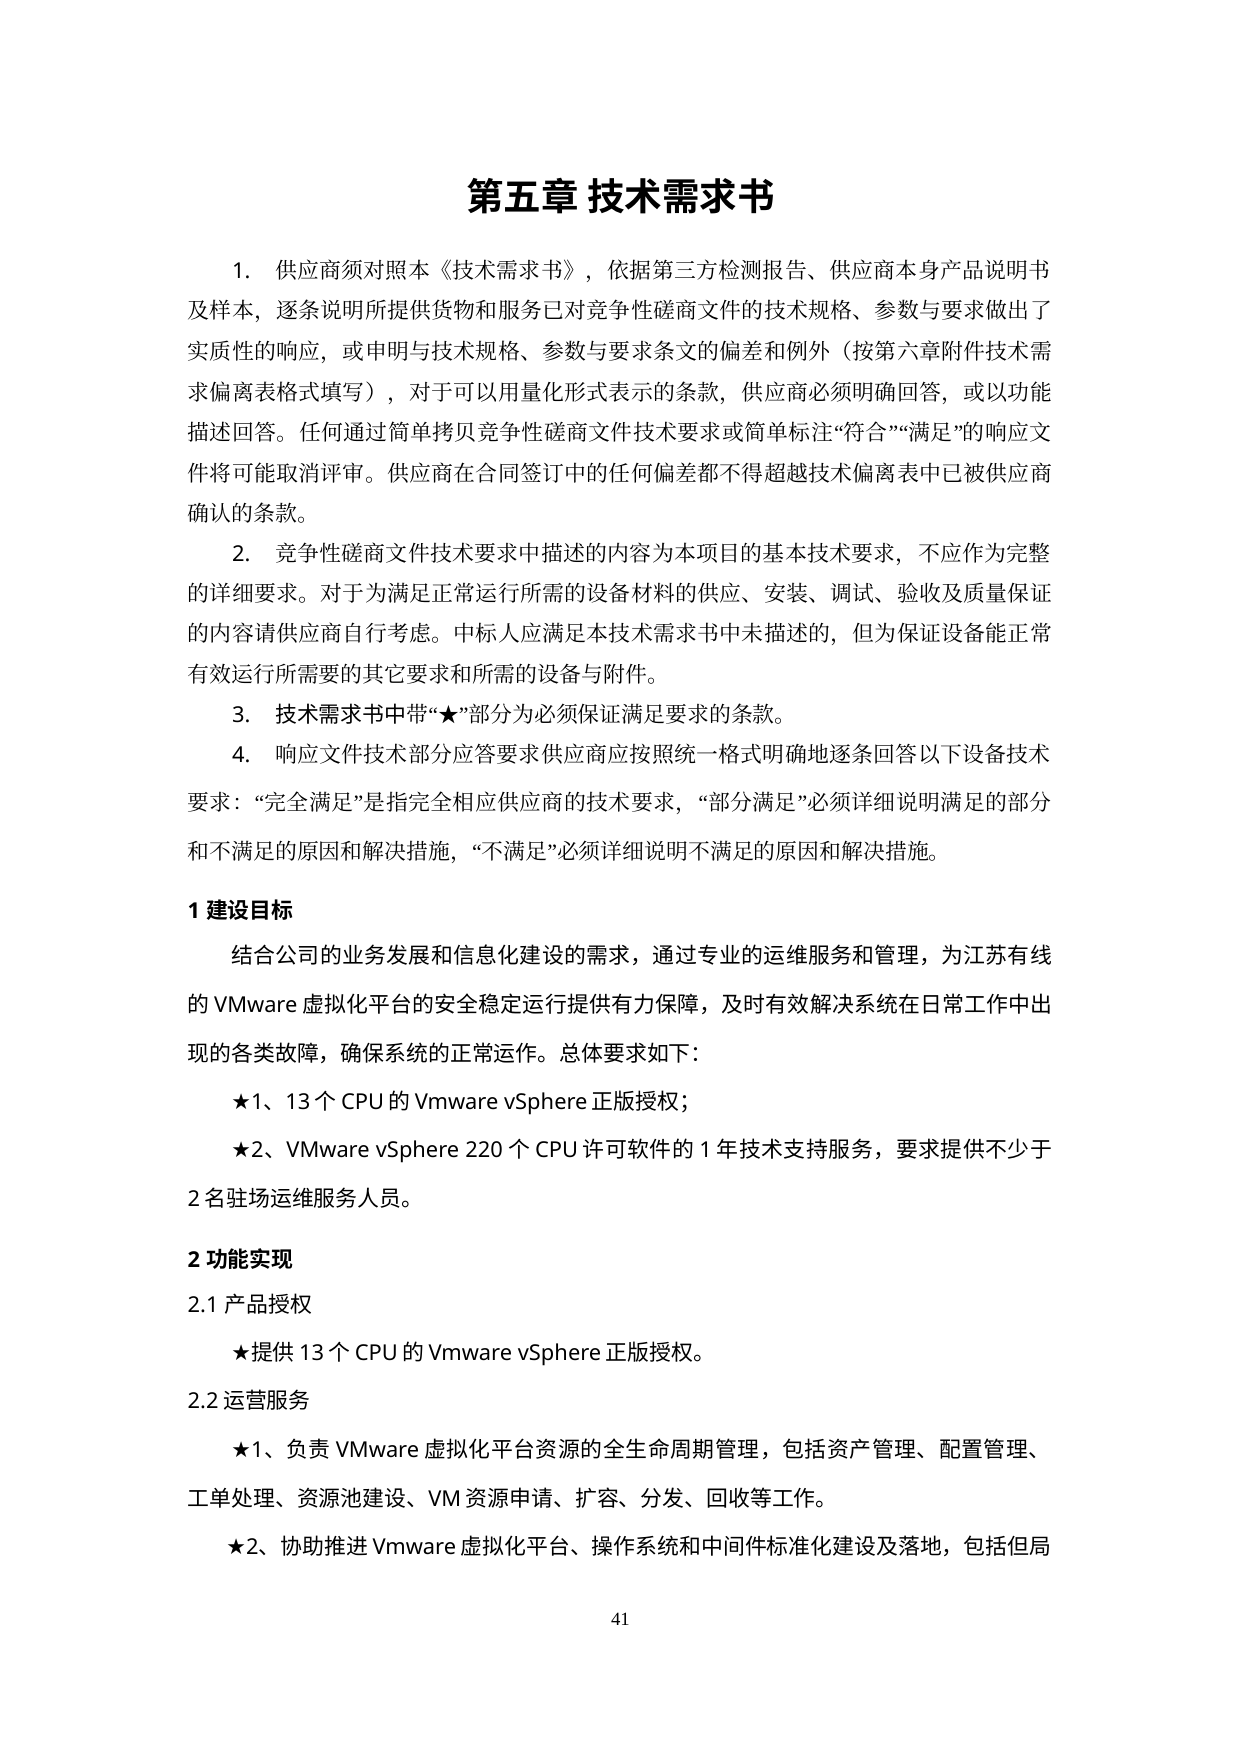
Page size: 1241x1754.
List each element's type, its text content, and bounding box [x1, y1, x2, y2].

list 供应商须对照本《技术需求书》，依据第三方检测报告、供应商本身产品说明书及样本，逐条说明所提供货物和服务已对竞争性磋商文件的技术规格、参数与要求做出了实质性的响应，或申明与技术规格、参数与要求条文的偏差和例外（按第六章附件技术需求偏离表格式填写），对于可以用量化形式表示的条款，供应商必须明确回答，或以功能描述回答。任何通过简单拷贝竞争性磋商文件技术要求或简单标注“符合”“满足”的响应文件将可能取消评审。供应商在合同签订中的任何偏差都不得超越技术偏离表中已被供应商确认的条款。 [187, 254, 1053, 530]
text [187, 1528, 1053, 1561]
text 结合公司的业务发展和信息化建设的需求，通过专业的运维服务和管理，为江苏有线的VMware虚拟化平台的安全稳定运行提供有力保障，及时有效解决系统在日常工作中出现的各类故障，确保系统的正常运作。总体要求如下： [187, 938, 1053, 1068]
subtitle 2.2运营服务 [187, 1383, 1053, 1416]
subtitle 2.1 产品授权 [187, 1286, 1053, 1319]
list 技术需求书中带“★”部分为必须保证满足要求的条款。 [187, 697, 1053, 730]
text ★提供13个CPU的Vmware vSphere正版授权。 [187, 1335, 1053, 1367]
text ★1、负责VMware虚拟化平台资源的全生命周期管理，包括资产管理、配置管理、工单处理、资源池建设、VM资源申请、扩容、分发、回收等工作。 [187, 1431, 1053, 1513]
list 响应文件技术部分应答要求供应商应按照统一格式明确地逐条回答以下设备技术要求：“完全满足”是指完全相应供应商的技术要求，“部分满足”必须详细说明满足的部分和不满足的原因和解决措施，“不满足”必须详细说明不满足的原因和解决措施。 [187, 738, 1053, 868]
list 竞争性磋商文件技术要求中描述的内容为本项目的基本技术要求，不应作为完整的详细要求。对于为满足正常运行所需的设备材料的供应、安装、调试、验收及质量保证的内容请供应商自行考虑。中标人应满足本技术需求书中未描述的，但为保证设备能正常有效运行所需要的其它要求和所需的设备与附件。 [187, 537, 1053, 691]
text ★1、13个CPU的Vmware vSphere正版授权； [187, 1083, 1053, 1116]
subtitle 2 功能实现 [187, 1241, 1053, 1274]
subtitle 1 建设目标 [187, 893, 1053, 925]
subtitle 第五章 技术需求书 [187, 162, 1053, 227]
text ★2、VMware vSphere 220个CPU许可软件的1年技术支持服务，要求提供不少于2名驻场运维服务人员。 [187, 1132, 1053, 1213]
